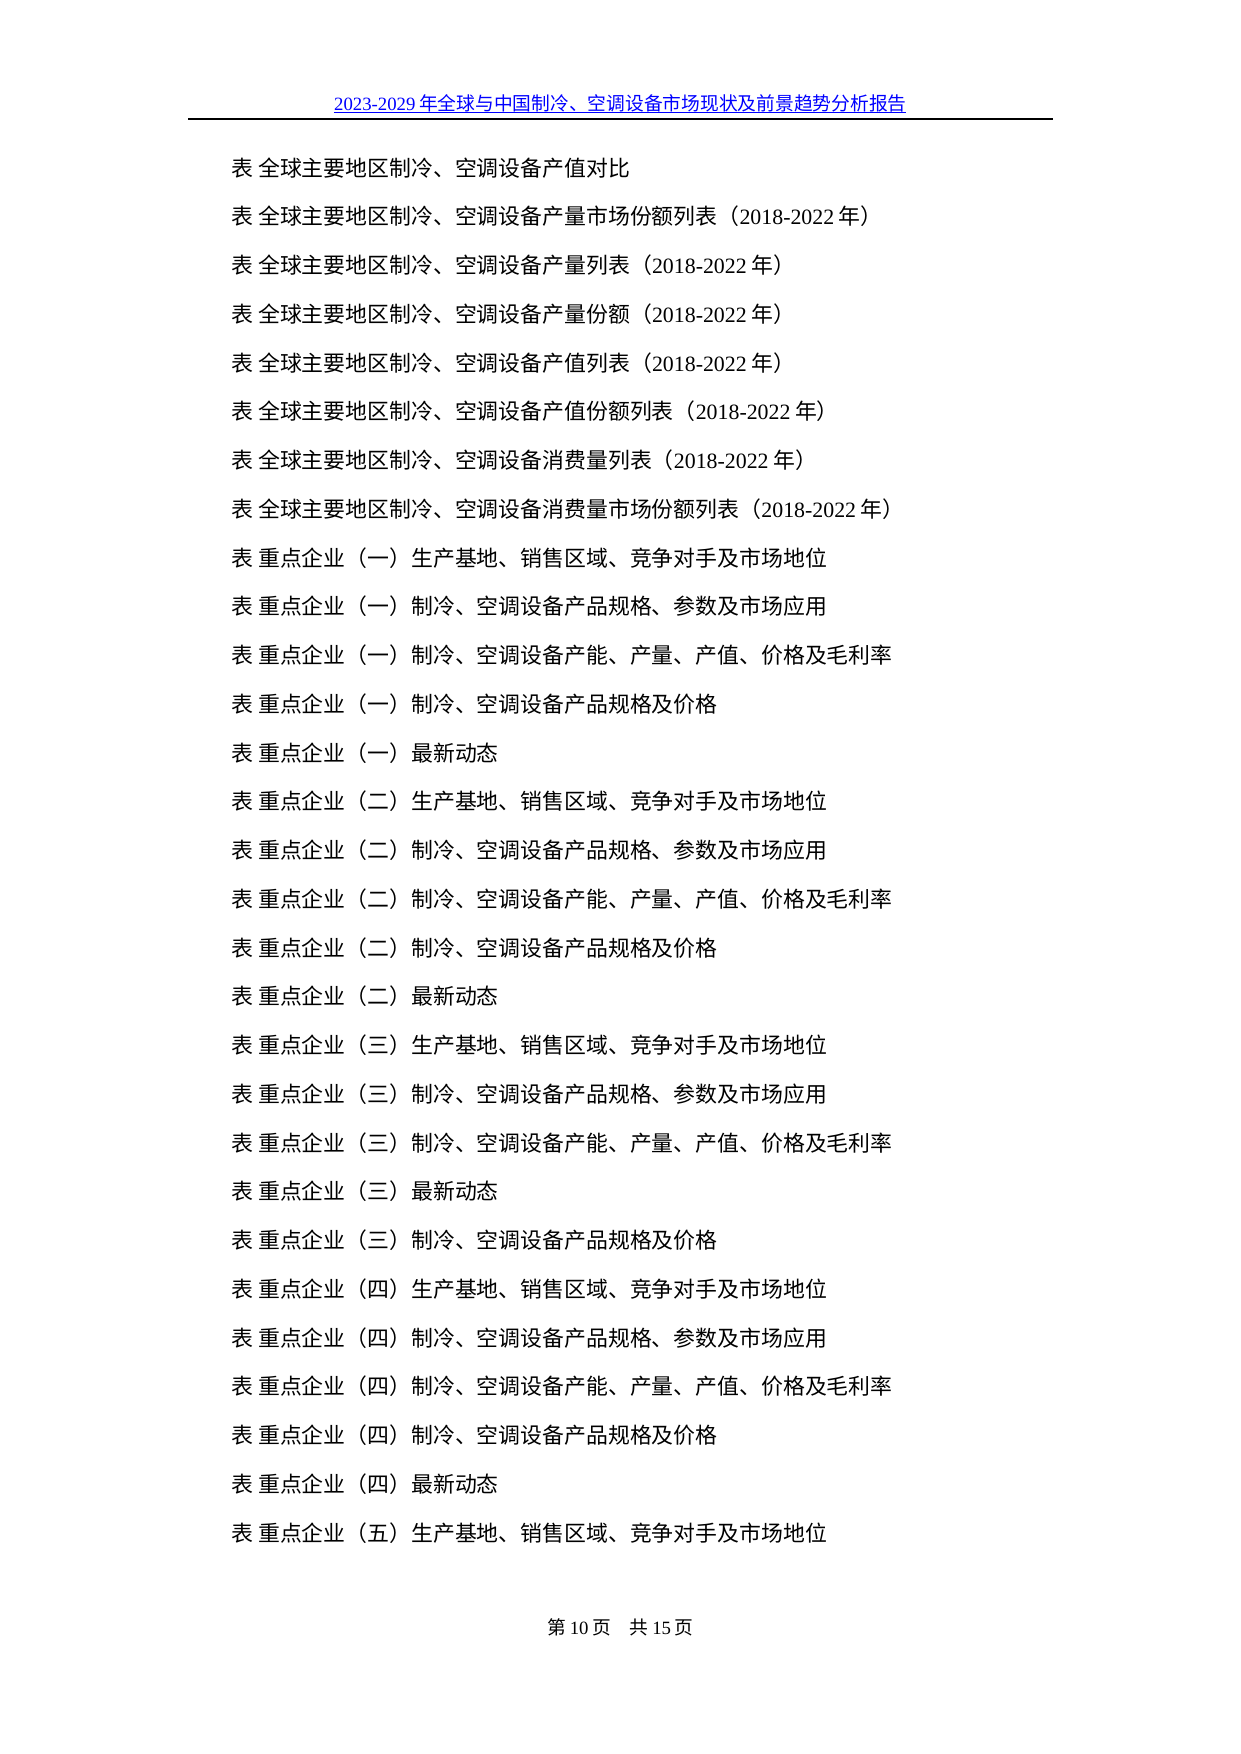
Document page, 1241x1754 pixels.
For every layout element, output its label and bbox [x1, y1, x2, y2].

text [187, 150, 1053, 1548]
